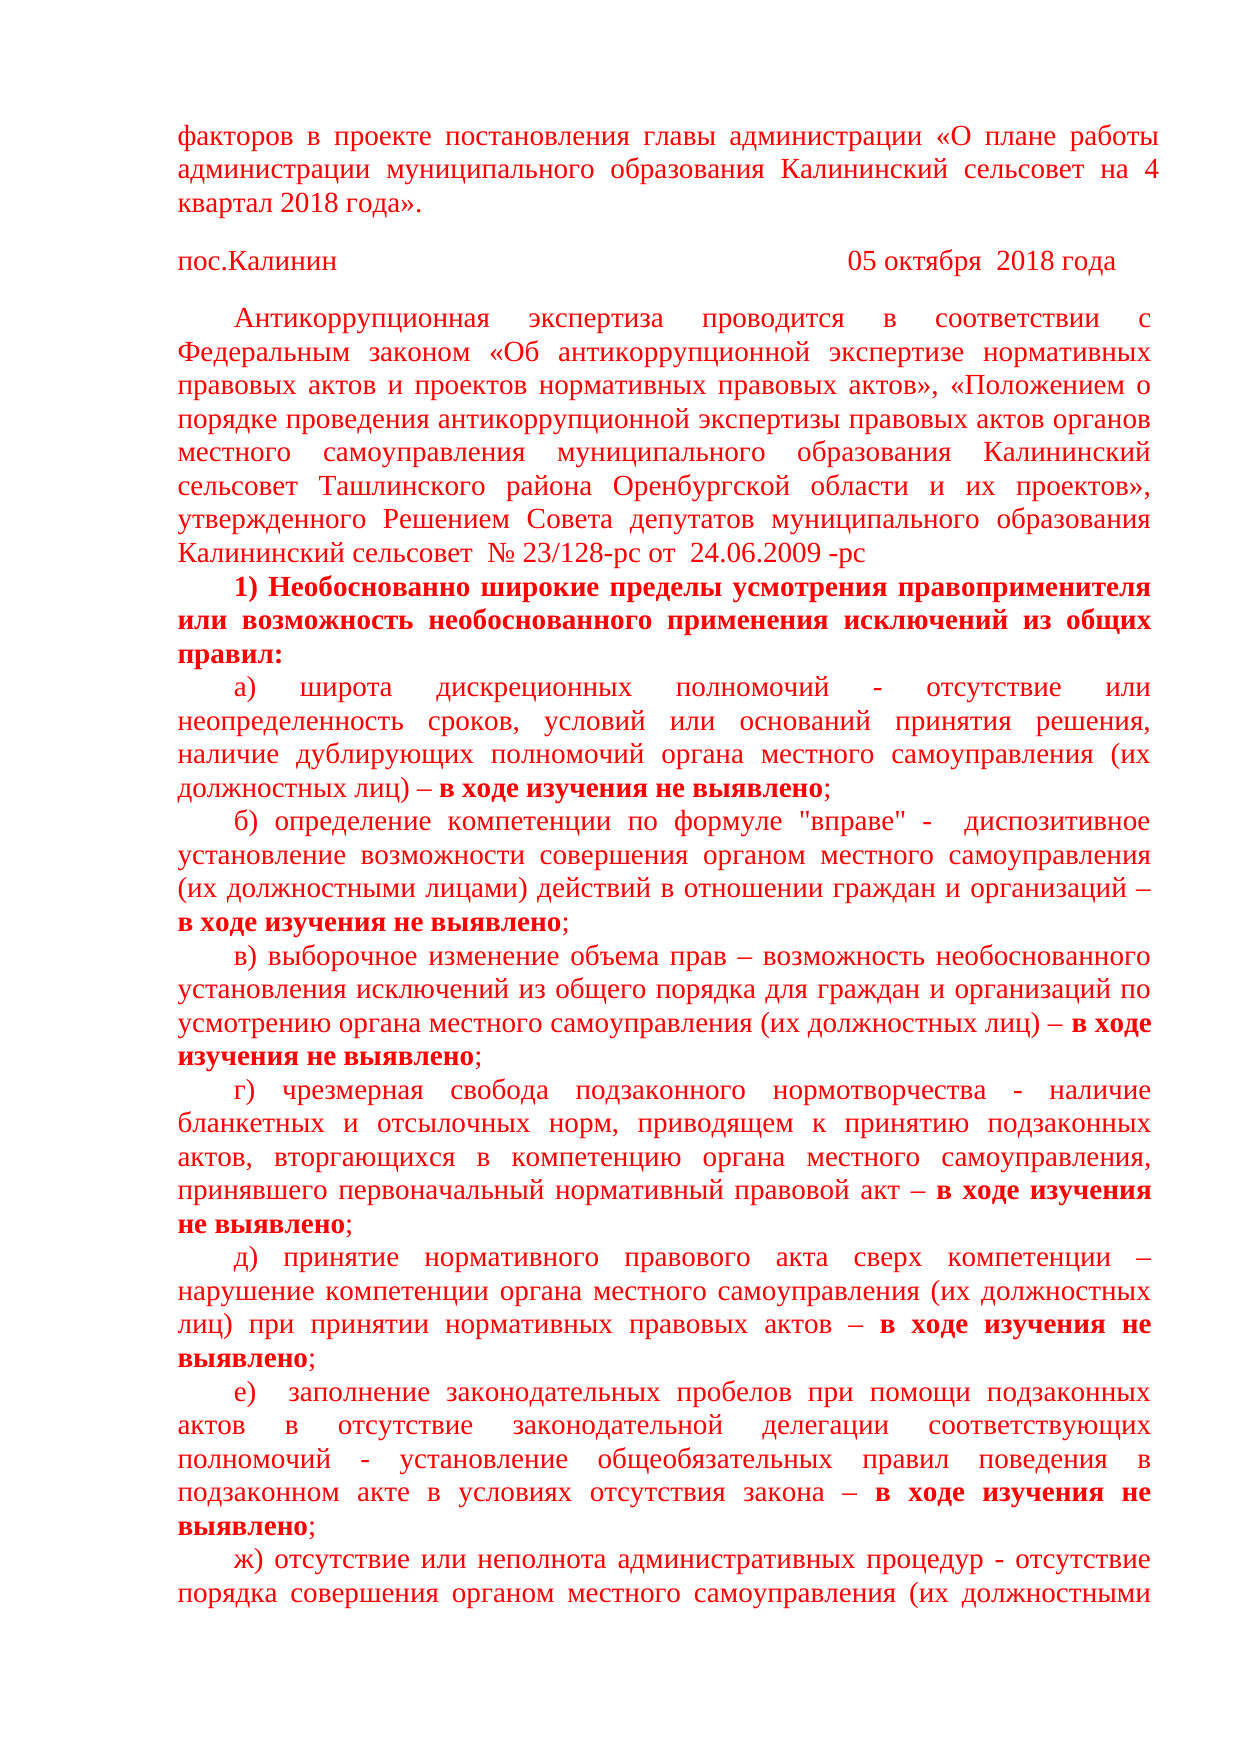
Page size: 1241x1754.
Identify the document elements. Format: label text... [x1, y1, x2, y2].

text Антикоррупционная экспертиза проводится в соответствии с Федеральным законом «Об антикоррупционной экспертизе нормативных правовых актов и проектов нормативных правовых актов», «Положением о порядке проведения антикоррупционной экспертизы правовых актов органов местного самоуправления муниципального образования Калининский сельсовет Ташлинского района Оренбургской области и их проектов», утвержденного Решением Совета депутатов муниципального образования Калининский сельсовет № 23/128-рс от 24.06.2009 -рс [177, 300, 1152, 569]
text д) принятие нормативного правового акта сверх компетенции – нарушение компетенции органа местного самоуправления (их должностных лиц) при принятии нормативных правовых актов – в ходе изучения не выявлено; [177, 1239, 1152, 1374]
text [177, 1541, 1152, 1608]
text в) выборочное изменение объема прав – возможность необоснованного установления исключений из общего порядка для граждан и организаций по усмотрению органа местного самоуправления (их должностных лиц) – в ходе изучения не выявлено; [177, 938, 1152, 1072]
text пос.Калинин 05 октября 2018 года [177, 243, 1152, 276]
text а) широта дискреционных полномочий - отсутствие или неопределенность сроков, условий или оснований принятия решения, наличие дублирующих полномочий органа местного самоуправления (их должностных лиц) – в ходе изучения не выявлено; [177, 669, 1152, 803]
text б) определение компетенции по формуле "вправе" - диспозитивное установление возможности совершения органом местного самоуправления (их должностными лицами) действий в отношении граждан и организаций – в ходе изучения не выявлено; [177, 803, 1152, 938]
text е) заполнение законодательных пробелов при помощи подзаконных актов в отсутствие законодательной делегации соответствующих полномочий - установление общеобязательных правил поведения в подзаконном акте в условиях отсутствия закона – в ходе изучения не выявлено; [177, 1374, 1152, 1541]
text г) чрезмерная свобода подзаконного нормотворчества - наличие бланкетных и отсылочных норм, приводящем к принятию подзаконных актов, вторгающихся в компетенцию органа местного самоуправления, принявшего первоначальный нормативный правовой акт – в ходе изучения не выявлено; [177, 1072, 1152, 1239]
text 1) Необоснованно широкие пределы усмотрения правоприменителя или возможность необоснованного применения исключений из общих правил: [177, 569, 1152, 669]
text факторов в проекте постановления главы администрации «О плане работы администрации муниципального образования Калининский сельсовет на 4 квартал 2018 года». [177, 118, 1160, 219]
